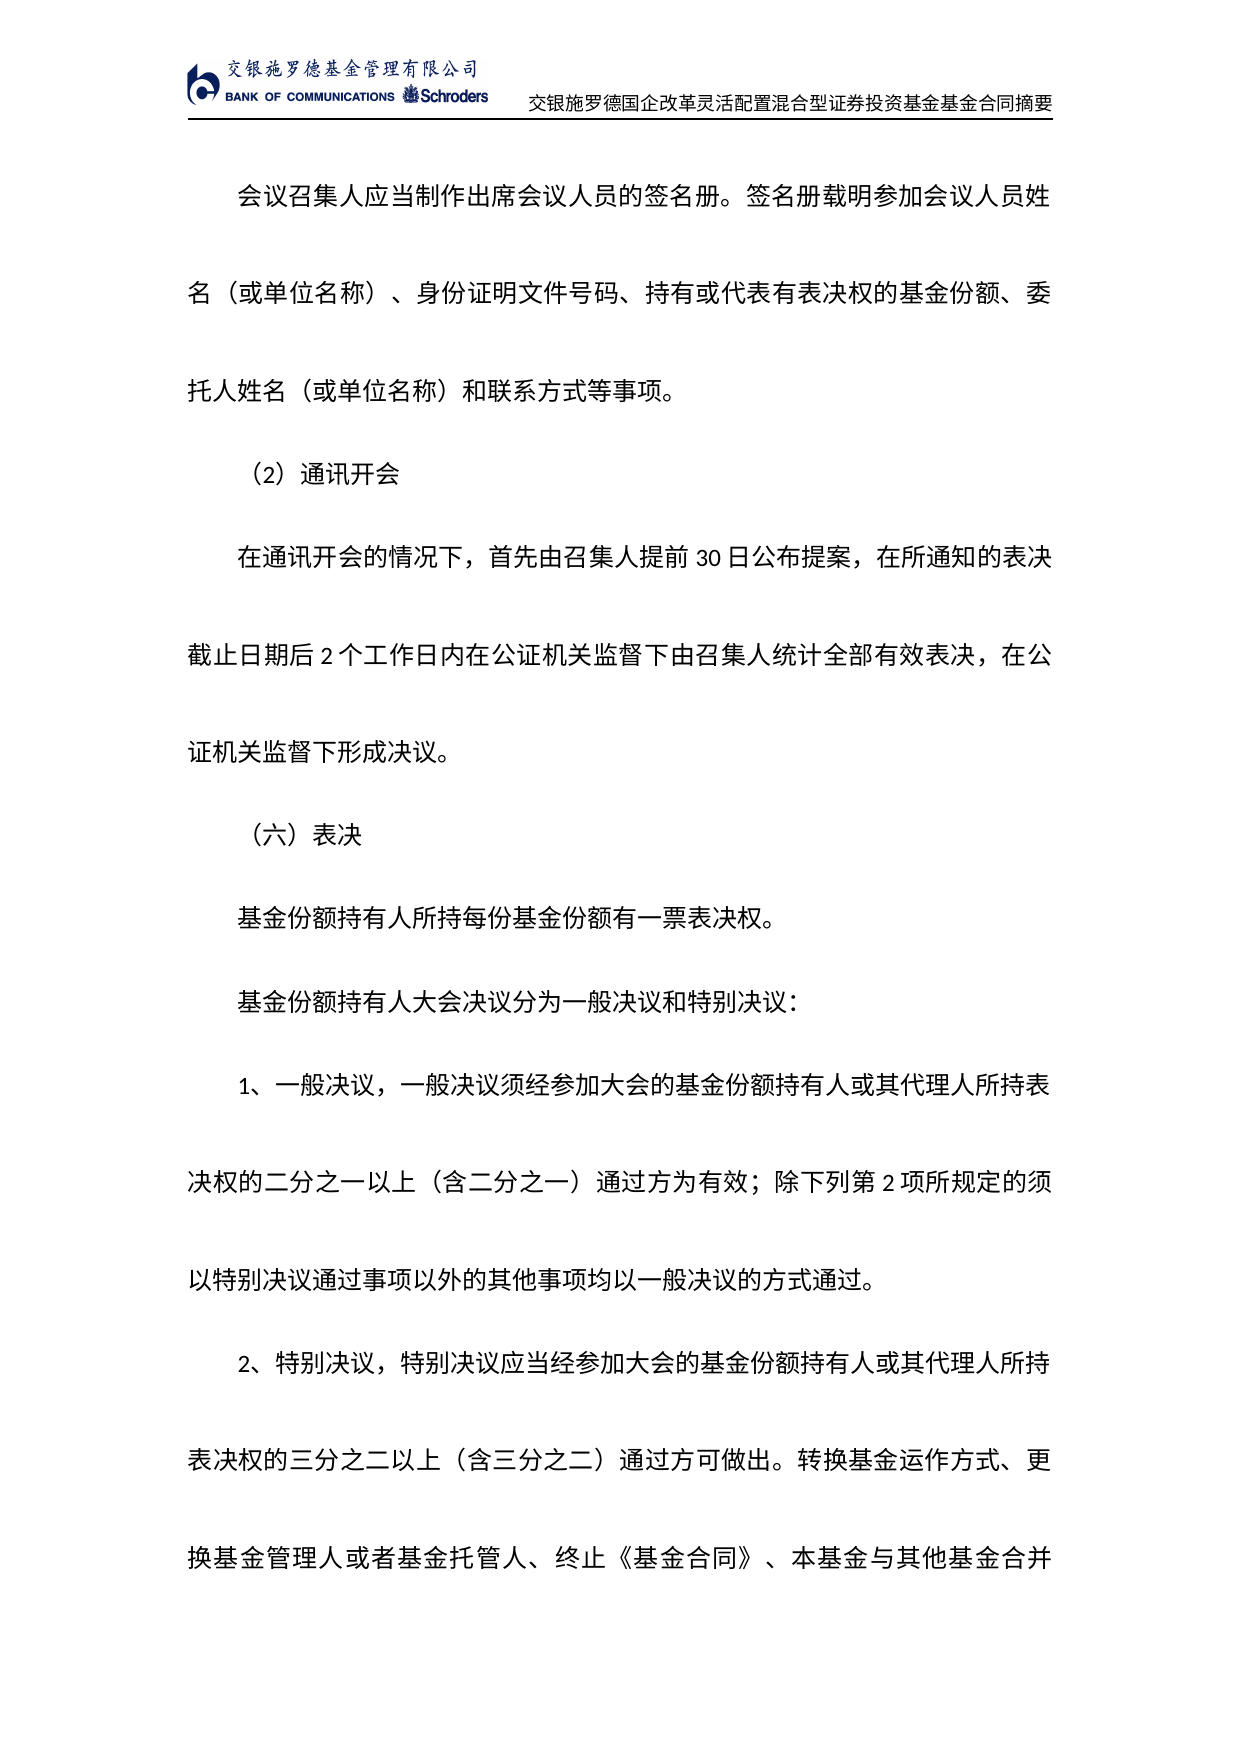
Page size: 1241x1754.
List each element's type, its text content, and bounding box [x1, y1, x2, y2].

text 基金份额持有人所持每份基金份额有一票表决权。 [187, 884, 1053, 949]
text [187, 1329, 1053, 1589]
text 在通讯开会的情况下，首先由召集人提前30日公布提案，在所通知的表决截止日期后2个工作日内在公证机关监督下由召集人统计全部有效表决，在公证机关监督下形成决议。 [187, 523, 1053, 783]
picture [187, 59, 488, 105]
text 基金份额持有人大会决议分为一般决议和特别决议： [187, 968, 1053, 1033]
text （六）表决 [187, 801, 1053, 866]
text 会议召集人应当制作出席会议人员的签名册。签名册载明参加会议人员姓名（或单位名称）、身份证明文件号码、持有或代表有表决权的基金份额、委托人姓名（或单位名称）和联系方式等事项。 [187, 162, 1053, 422]
text 1、一般决议，一般决议须经参加大会的基金份额持有人或其代理人所持表决权的二分之一以上（含二分之一）通过方为有效；除下列第2项所规定的须以特别决议通过事项以外的其他事项均以一般决议的方式通过。 [187, 1051, 1053, 1311]
text （2）通讯开会 [187, 440, 1053, 505]
